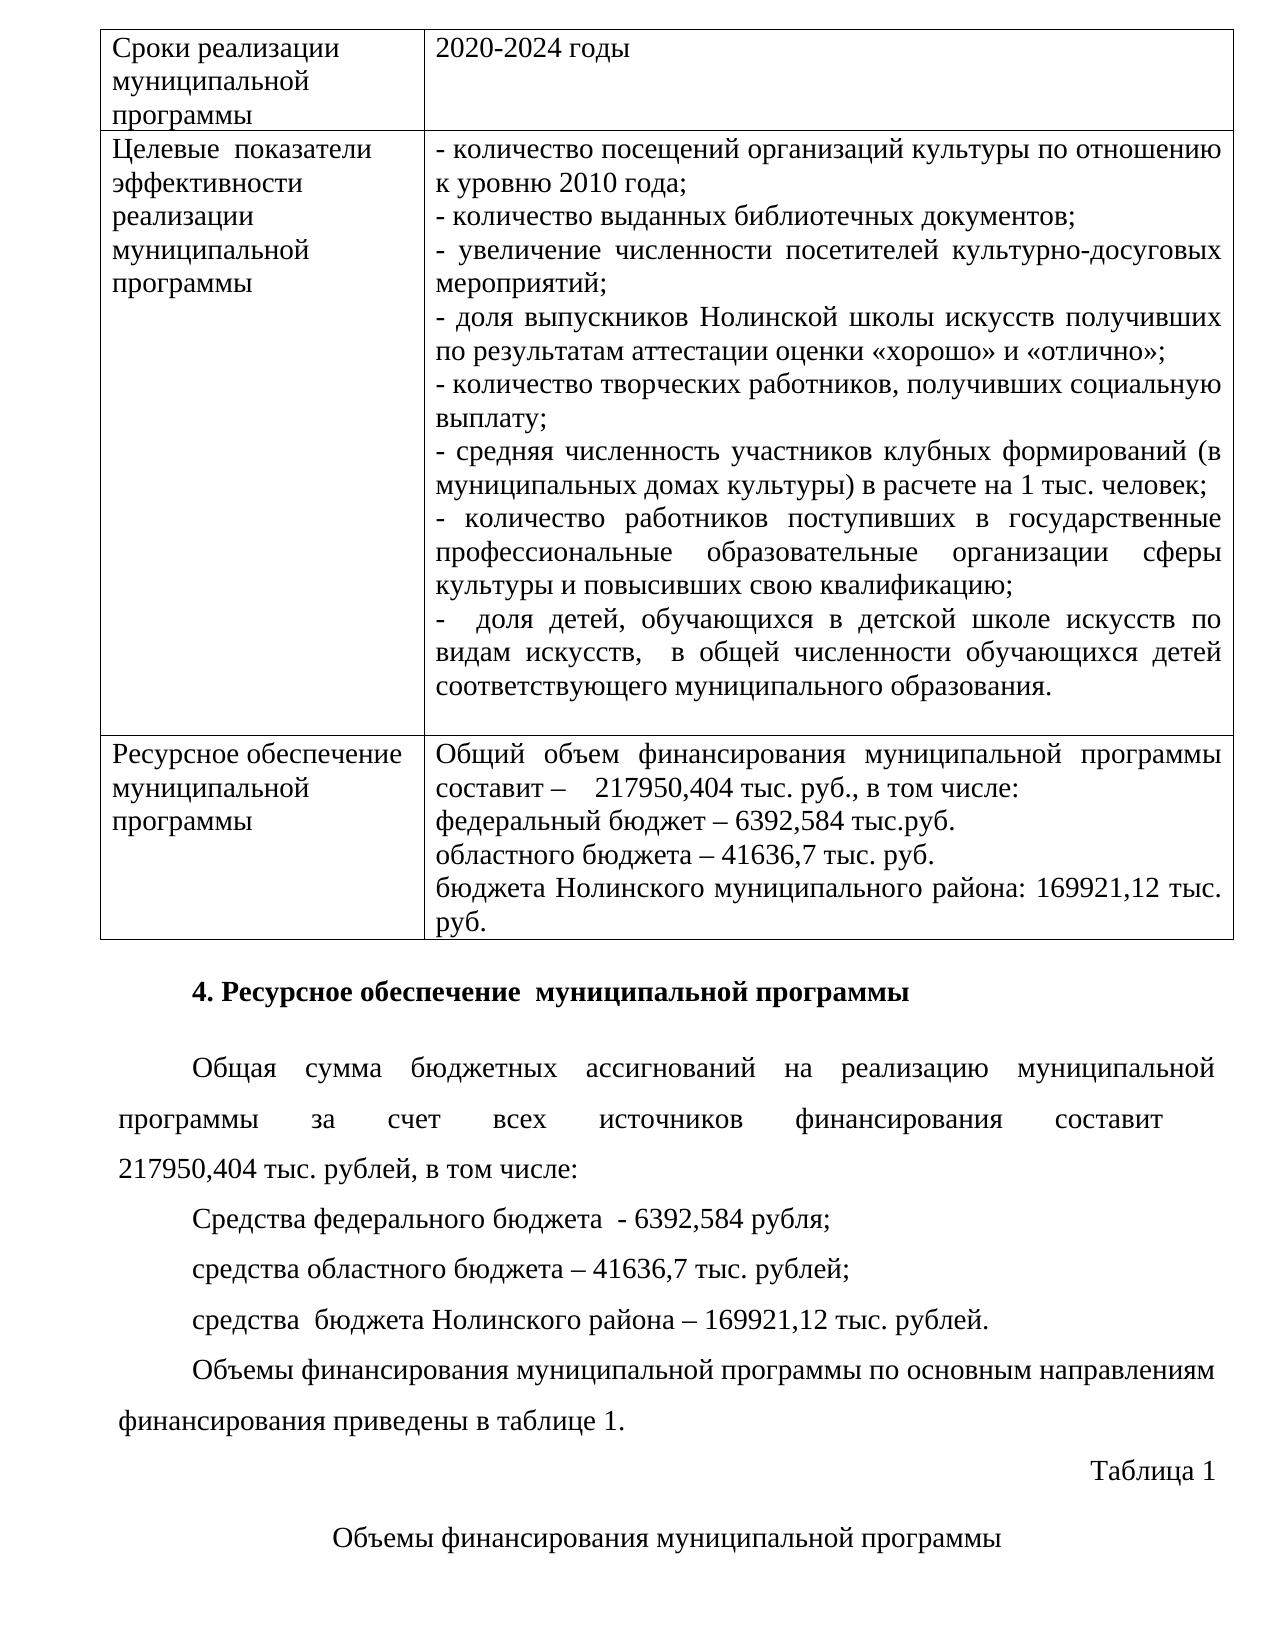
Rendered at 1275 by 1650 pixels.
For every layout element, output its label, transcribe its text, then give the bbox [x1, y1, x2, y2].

text Средства федерального бюджета - 6392,584 рубля; [118, 1201, 1216, 1235]
table_cell Целевые показатели эффективности реализации муниципальной программы [101, 131, 424, 735]
table_cell Общий объем финансирования муниципальной программы составит – 217950,404 тыс. руб., в том числе: федеральный бюджет – 6392,584 тыс.руб. областного бюджета – 41636,7 тыс. руб. бюджета Нолинского муниципального района: 169921,12 тыс. руб. [425, 736, 1233, 939]
table_cell Ресурсное обеспечение муниципальной программы [101, 736, 424, 939]
text Таблица 1 [118, 1453, 1216, 1486]
table_cell Сроки реализации муниципальной программы [101, 30, 424, 130]
text 4. Ресурсное обеспечение муниципальной программы [118, 974, 1216, 1007]
table_cell - количество посещений организаций культуры по отношению к уровню 2010 года; - количество выданных библиотечных документов; - увеличение численности посетителей культурно-досуговых мероприятий; - доля выпускников Нолинской школы искусств получивших по результатам аттестации оценки «хорошо» и «отлично»; - количество творческих работников, получивших социальную выплату; - средняя численность участников клубных формирований (в муниципальных домах культуры) в расчете на 1 тыс. человек; - количество работников поступивших в государственные профессиональные образовательные организации сферы культуры и повысивших свою квалификацию; - доля детей, обучающихся в детской школе искусств по видам искусств, в общей численности обучающихся детей соответствующего муниципального образования. [425, 131, 1233, 735]
text средства бюджета Нолинского района – 169921,12 тыс. рублей. [118, 1302, 1216, 1336]
text Объемы финансирования муниципальной программы по основным направлениям финансирования приведены в таблице 1. [118, 1352, 1216, 1436]
text Общая сумма бюджетных ассигнований на реализацию муниципальной программы за счет всех источников финансирования составит 217950,404 тыс. рублей, в том числе: [118, 1050, 1216, 1184]
text средства областного бюджета – 41636,7 тыс. рублей; [118, 1252, 1216, 1285]
table_cell 2020-2024 годы [425, 30, 1233, 130]
text Объемы финансирования муниципальной программы [118, 1520, 1216, 1553]
